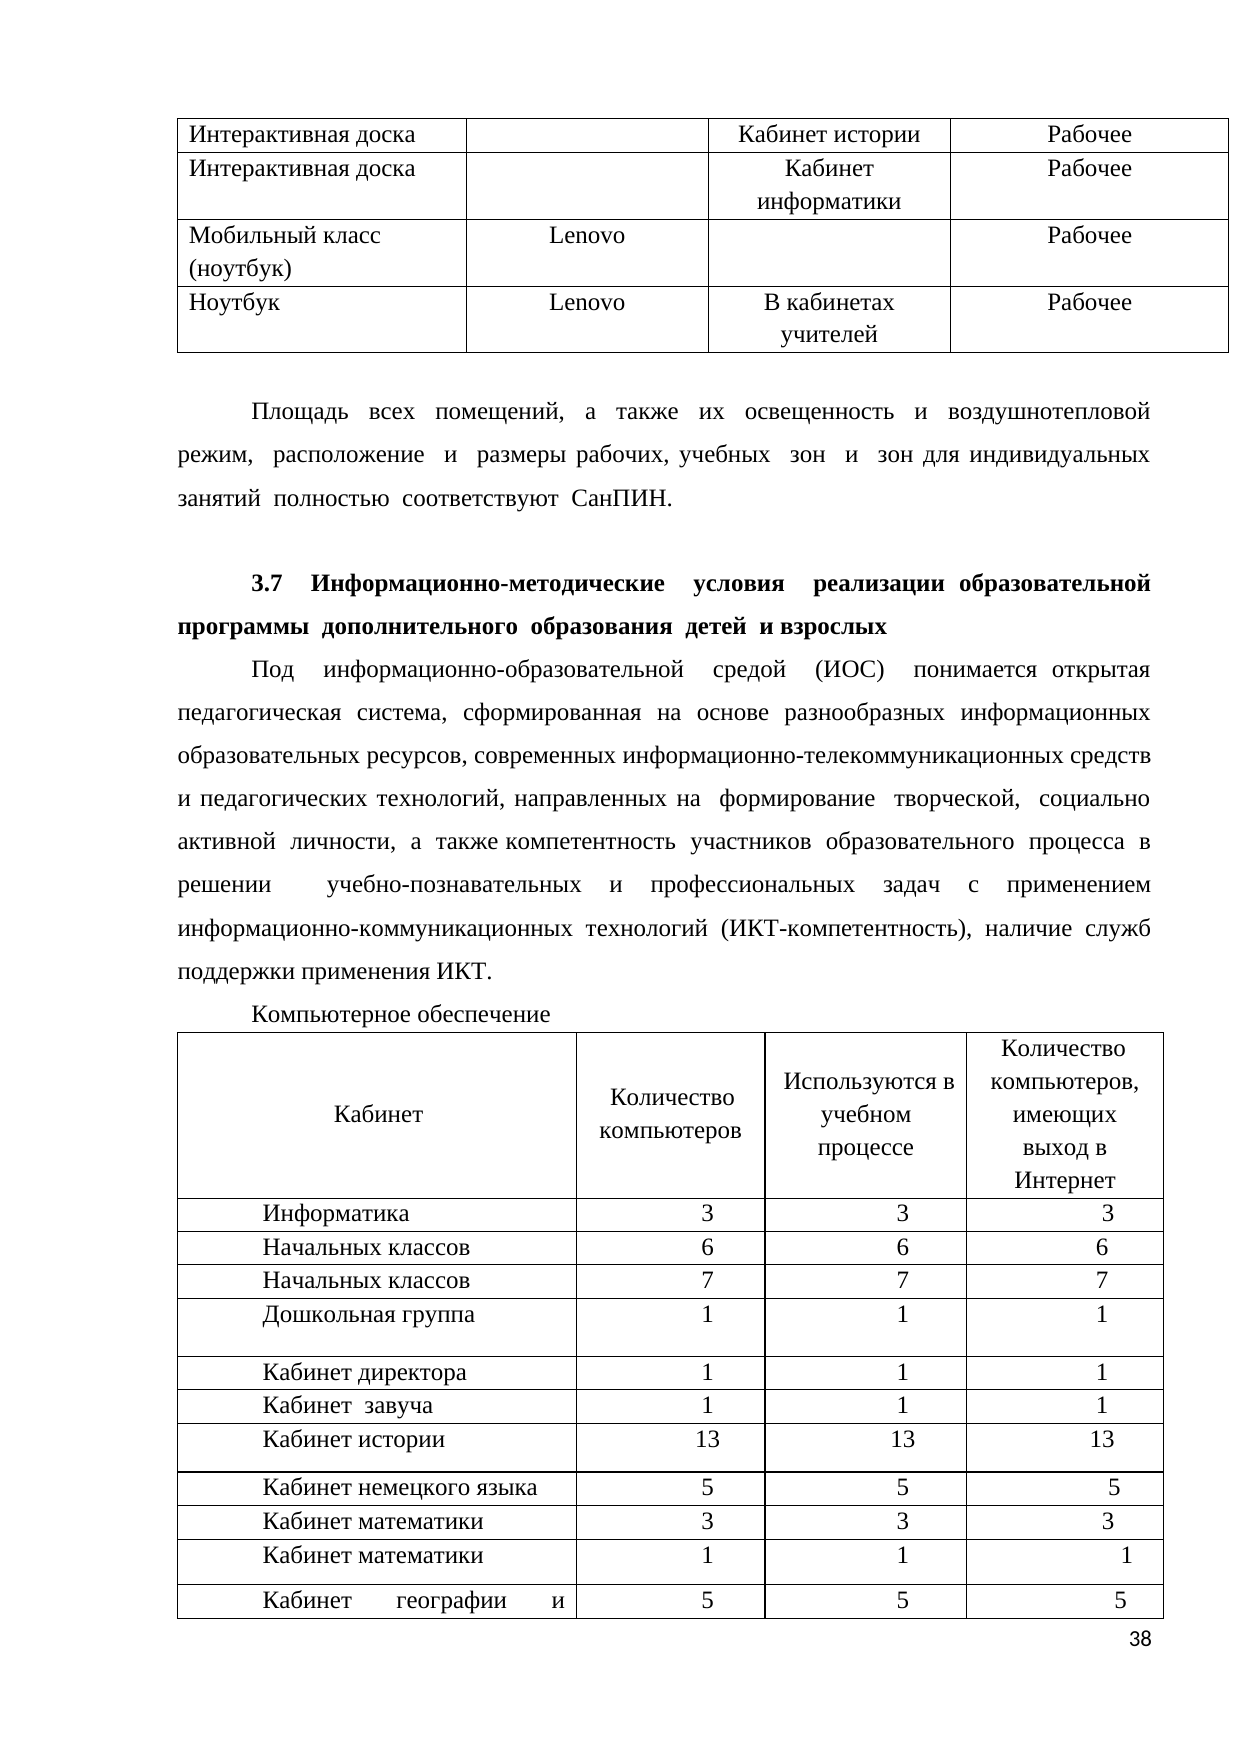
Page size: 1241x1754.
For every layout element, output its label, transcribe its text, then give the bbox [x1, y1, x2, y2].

table_cell Кабинет директора [178, 1357, 576, 1389]
table_cell 1 [577, 1540, 764, 1584]
table_cell 3 [577, 1199, 764, 1231]
text Компьютерное обеспечение [177, 999, 1152, 1028]
table_cell Lenovo [467, 220, 708, 286]
table_cell [467, 119, 708, 152]
table_cell 6 [577, 1232, 764, 1264]
table_cell 13 [967, 1424, 1163, 1471]
table_cell Дошкольная группа [178, 1299, 576, 1356]
table_cell 1 [766, 1540, 966, 1584]
table_header Количество компьютеров [577, 1033, 764, 1197]
table_cell Lenovo [467, 287, 708, 352]
table_cell 6 [967, 1232, 1163, 1264]
table_cell 1 [577, 1299, 764, 1356]
table_cell [467, 153, 708, 219]
table_cell В кабинетах учителей [709, 287, 950, 352]
table_cell 5 [967, 1473, 1163, 1505]
table_cell 1 [967, 1357, 1163, 1389]
table_cell 5 [766, 1473, 966, 1505]
table_cell Кабинет математики [178, 1540, 576, 1584]
table_header Кабинет [178, 1033, 576, 1197]
table_cell 1 [577, 1357, 764, 1389]
table_cell Интерактивная доска [178, 153, 466, 219]
table_header Используются в учебном процессе [766, 1033, 966, 1197]
table_cell 5 [766, 1585, 966, 1618]
table_cell 13 [577, 1424, 764, 1471]
table_cell 3 [766, 1199, 966, 1231]
table_cell 1 [766, 1390, 966, 1423]
table_cell Кабинет информатики [709, 153, 950, 219]
table_cell 1 [967, 1540, 1163, 1584]
text Под информационно-образовательной средой (ИОС) понимается открытая педагогическая система, сформированная на основе разнообразных информационных образовательных ресурсов, современных информационно-телекоммуникационных средств и педагогических технологий, направленных на формирование творческой, социально активной личности, а также компетентность участников образовательного процесса в решении учебно-познавательных и профессиональных задач с применением информационно-коммуникационных технологий (ИКТ-компетентность), наличие служб поддержки применения ИКТ. [177, 654, 1152, 984]
table_cell Кабинет истории [178, 1424, 576, 1471]
table_cell Рабочее [951, 153, 1228, 219]
table_cell 3 [577, 1506, 764, 1539]
table_cell 6 [766, 1232, 966, 1264]
table_cell [709, 220, 950, 286]
table_cell 7 [967, 1265, 1163, 1298]
table_cell 3 [967, 1506, 1163, 1539]
table_cell Рабочее [951, 287, 1228, 352]
table_cell Кабинет немецкого языка [178, 1473, 576, 1505]
table_cell Ноутбук [178, 287, 466, 352]
table_cell 7 [766, 1265, 966, 1298]
table_cell Интерактивная доска [178, 119, 466, 152]
table_cell Информатика [178, 1199, 576, 1231]
table_cell 1 [967, 1299, 1163, 1356]
table_cell Начальных классов [178, 1232, 576, 1264]
table_cell 7 [577, 1265, 764, 1298]
table_cell 1 [766, 1299, 966, 1356]
text 3.7 Информационно-методические условия реализации образовательной программы дополнительного образования детей и взрослых [177, 568, 1152, 639]
text Площадь всех помещений, а также их освещенность и воздушнотепловой режим, расположение и размеры рабочих, учебных зон и зон для индивидуальных занятий полностью соответствуют СанПИН. [177, 396, 1152, 511]
table_cell Кабинет математики [178, 1506, 576, 1539]
table_cell Начальных классов [178, 1265, 576, 1298]
table_cell 1 [766, 1357, 966, 1389]
table_cell Рабочее [951, 220, 1228, 286]
table_cell 5 [967, 1585, 1163, 1618]
table_cell 3 [766, 1506, 966, 1539]
table_cell 3 [967, 1199, 1163, 1231]
table_cell Кабинет истории [709, 119, 950, 152]
table_cell 1 [577, 1390, 764, 1423]
table_header Количество компьютеров, имеющих выход в Интернет [967, 1033, 1163, 1197]
table_cell Кабинет завуча [178, 1390, 576, 1423]
table_cell 13 [766, 1424, 966, 1471]
table_cell 5 [577, 1473, 764, 1505]
table_cell 1 [967, 1390, 1163, 1423]
table_cell Рабочее [951, 119, 1228, 152]
table_cell Мобильный класс (ноутбук) [178, 220, 466, 286]
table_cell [178, 1585, 576, 1618]
table_cell 5 [577, 1585, 764, 1618]
